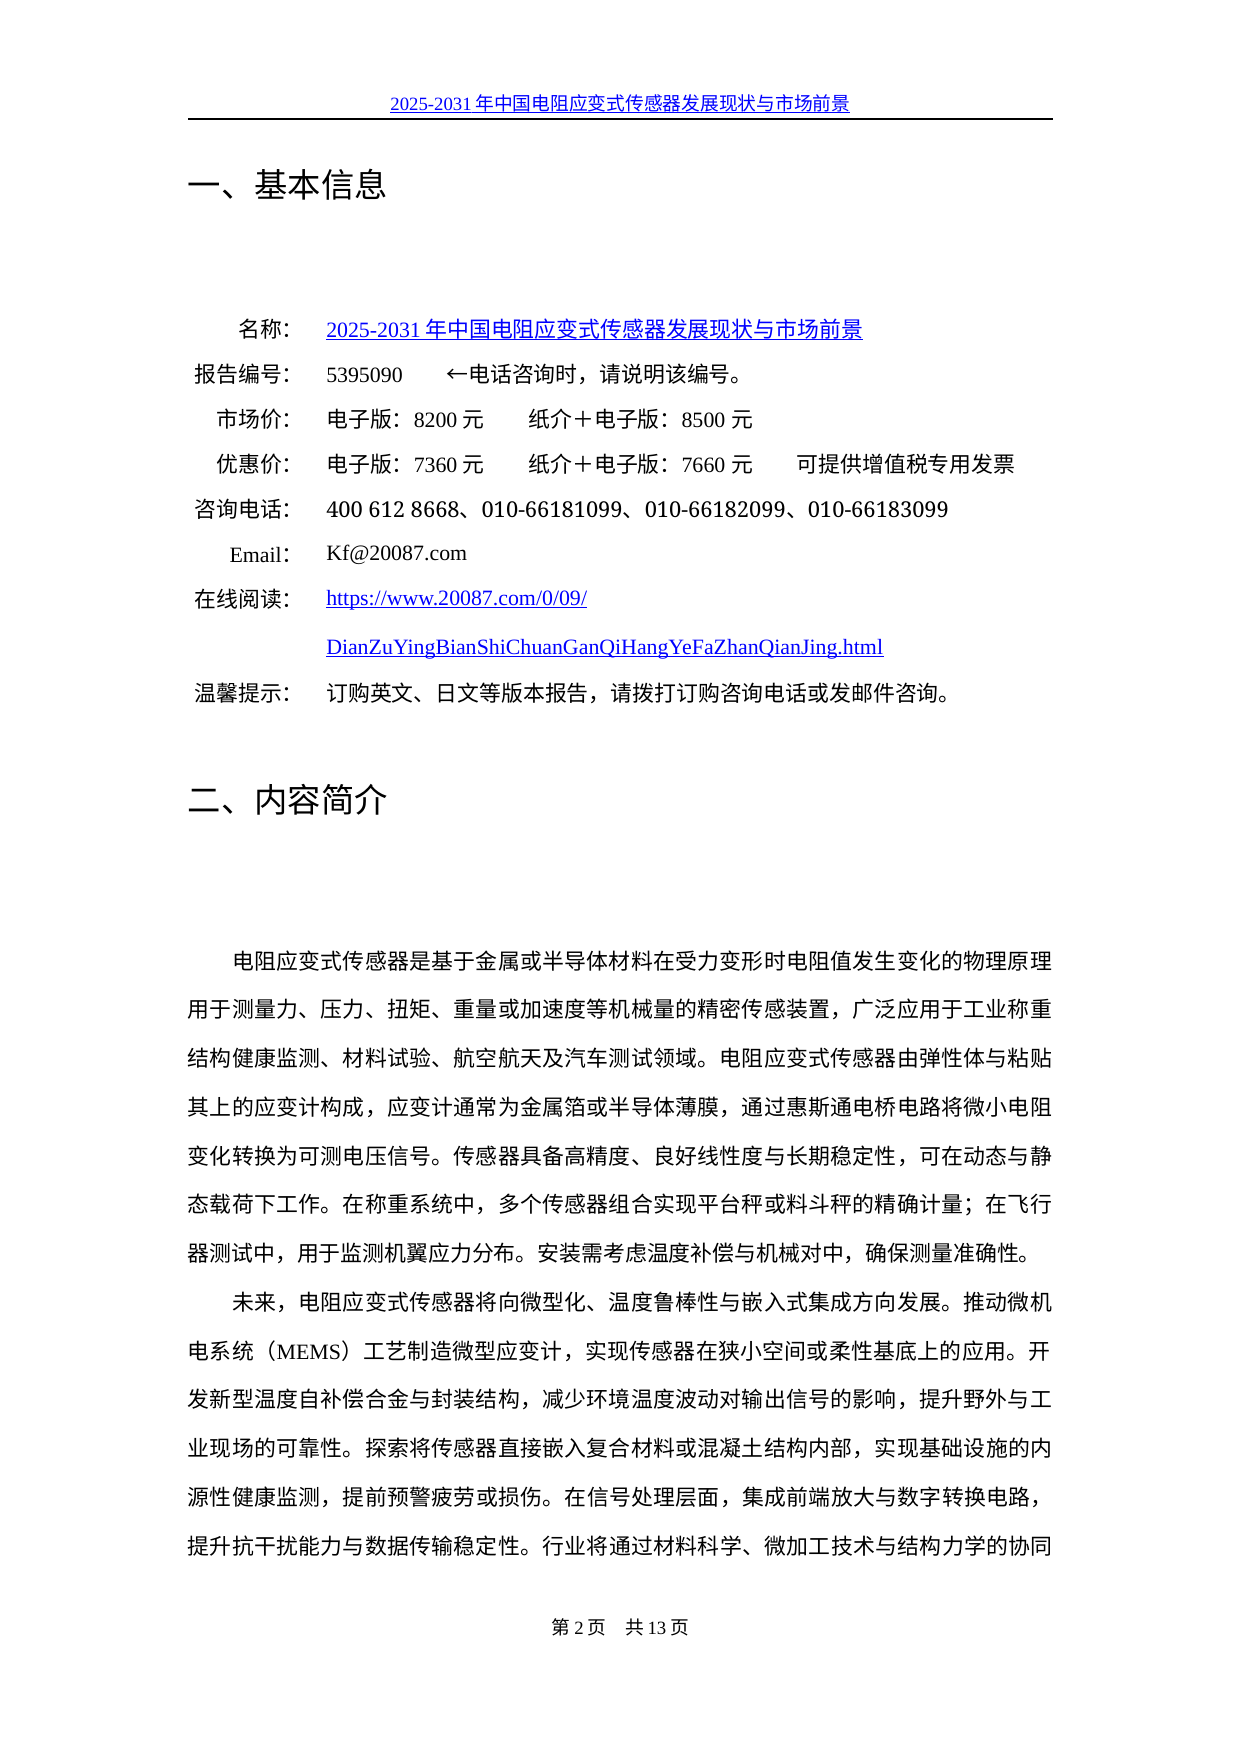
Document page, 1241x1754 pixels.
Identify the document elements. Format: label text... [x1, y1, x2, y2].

table_cell [315, 582, 1073, 675]
table_cell 400 612 8668、010-66181099、010-66182099、010-66183099 [315, 492, 1073, 537]
table_cell 优惠价： [167, 447, 315, 492]
table_cell 5395090 ←电话咨询时，请说明该编号。 [315, 357, 1073, 402]
table_cell 温馨提示： [167, 675, 315, 720]
table_cell Email： [167, 537, 315, 582]
table_cell 报告编号： [167, 357, 315, 402]
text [187, 943, 1053, 1561]
table_cell 订购英文、日文等版本报告，请拨打订购咨询电话或发邮件咨询。 [315, 675, 1073, 720]
table_header 名称： [167, 312, 315, 357]
table_cell 在线阅读： [167, 582, 315, 675]
table_cell 咨询电话： [167, 492, 315, 537]
table_cell 市场价： [167, 402, 315, 447]
table_cell 电子版：8200 元 纸介＋电子版：8500 元 [315, 402, 1073, 447]
title 一、基本信息 [187, 150, 1053, 215]
table_cell 电子版：7360 元 纸介＋电子版：7660 元 可提供增值税专用发票 [315, 447, 1073, 492]
title 二、内容简介 [187, 766, 1053, 831]
table_header 2025-2031年中国电阻应变式传感器发展现状与市场前景 [315, 312, 1073, 357]
table_cell Kf@20087.com [315, 537, 1073, 582]
